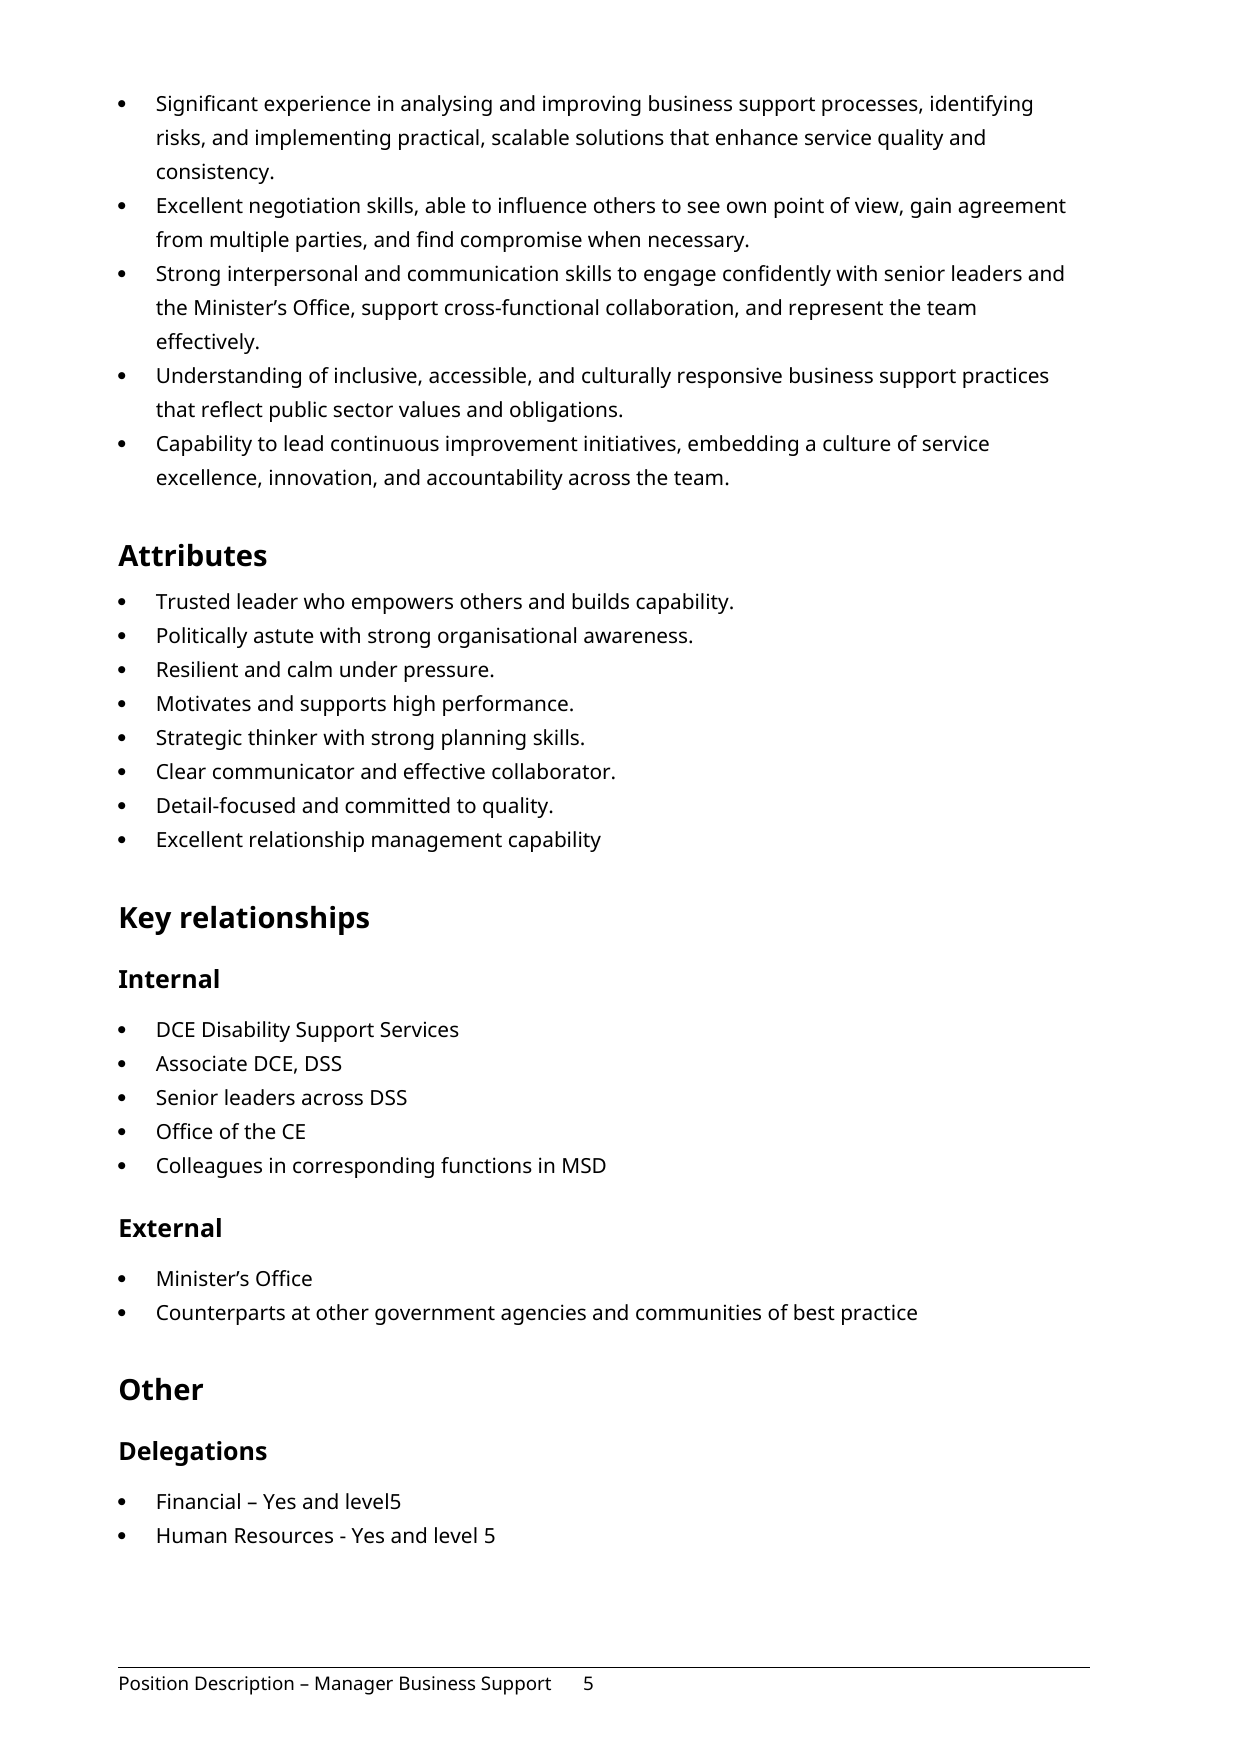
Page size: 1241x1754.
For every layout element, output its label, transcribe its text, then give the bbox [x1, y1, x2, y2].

list Colleagues in corresponding functions in MSD [118, 1151, 1090, 1180]
list Office of the CE [118, 1117, 1090, 1146]
list Senior leaders across DSS [118, 1083, 1090, 1112]
list Strong interpersonal and communication skills to engage confidently with senior leaders and the Minister’s Office, support cross-functional collaboration, and represent the team effectively. [118, 259, 1090, 356]
subtitle Delegations [118, 1434, 1090, 1468]
list Trusted leader who empowers others and builds capability. [118, 587, 1090, 616]
subtitle Other [118, 1369, 1090, 1409]
list Clear communicator and effective collaborator. [118, 757, 1090, 786]
list Capability to lead continuous improvement initiatives, embedding a culture of service excellence, innovation, and accountability across the team. [118, 429, 1090, 492]
subtitle External [118, 1210, 1090, 1244]
list Excellent relationship management capability [118, 826, 1090, 854]
list Politically astute with strong organisational awareness. [118, 621, 1090, 649]
subtitle Attributes [118, 535, 1090, 574]
subtitle Key relationships [118, 897, 1090, 937]
list Minister’s Office [118, 1264, 1090, 1292]
list Understanding of inclusive, accessible, and culturally responsive business support practices that reflect public sector values and obligations. [118, 361, 1090, 424]
list Financial – Yes and level5 [118, 1487, 1090, 1516]
subtitle Internal [118, 962, 1090, 996]
list Human Resources - Yes and level 5 [118, 1521, 1090, 1550]
list Significant experience in analysing and improving business support processes, identifying risks, and implementing practical, scalable solutions that enhance service quality and consistency. [118, 89, 1090, 185]
list Associate DCE, DSS [118, 1049, 1090, 1078]
list Detail-focused and committed to quality. [118, 791, 1090, 820]
list Motivates and supports high performance. [118, 689, 1090, 718]
list Strategic thinker with strong planning skills. [118, 723, 1090, 752]
list DCE Disability Support Services [118, 1015, 1090, 1043]
list Excellent negotiation skills, able to influence others to see own point of view, gain agreement from multiple parties, and find compromise when necessary. [118, 191, 1090, 253]
list Resilient and calm under pressure. [118, 655, 1090, 684]
list Counterparts at other government agencies and communities of best practice [118, 1298, 1090, 1326]
